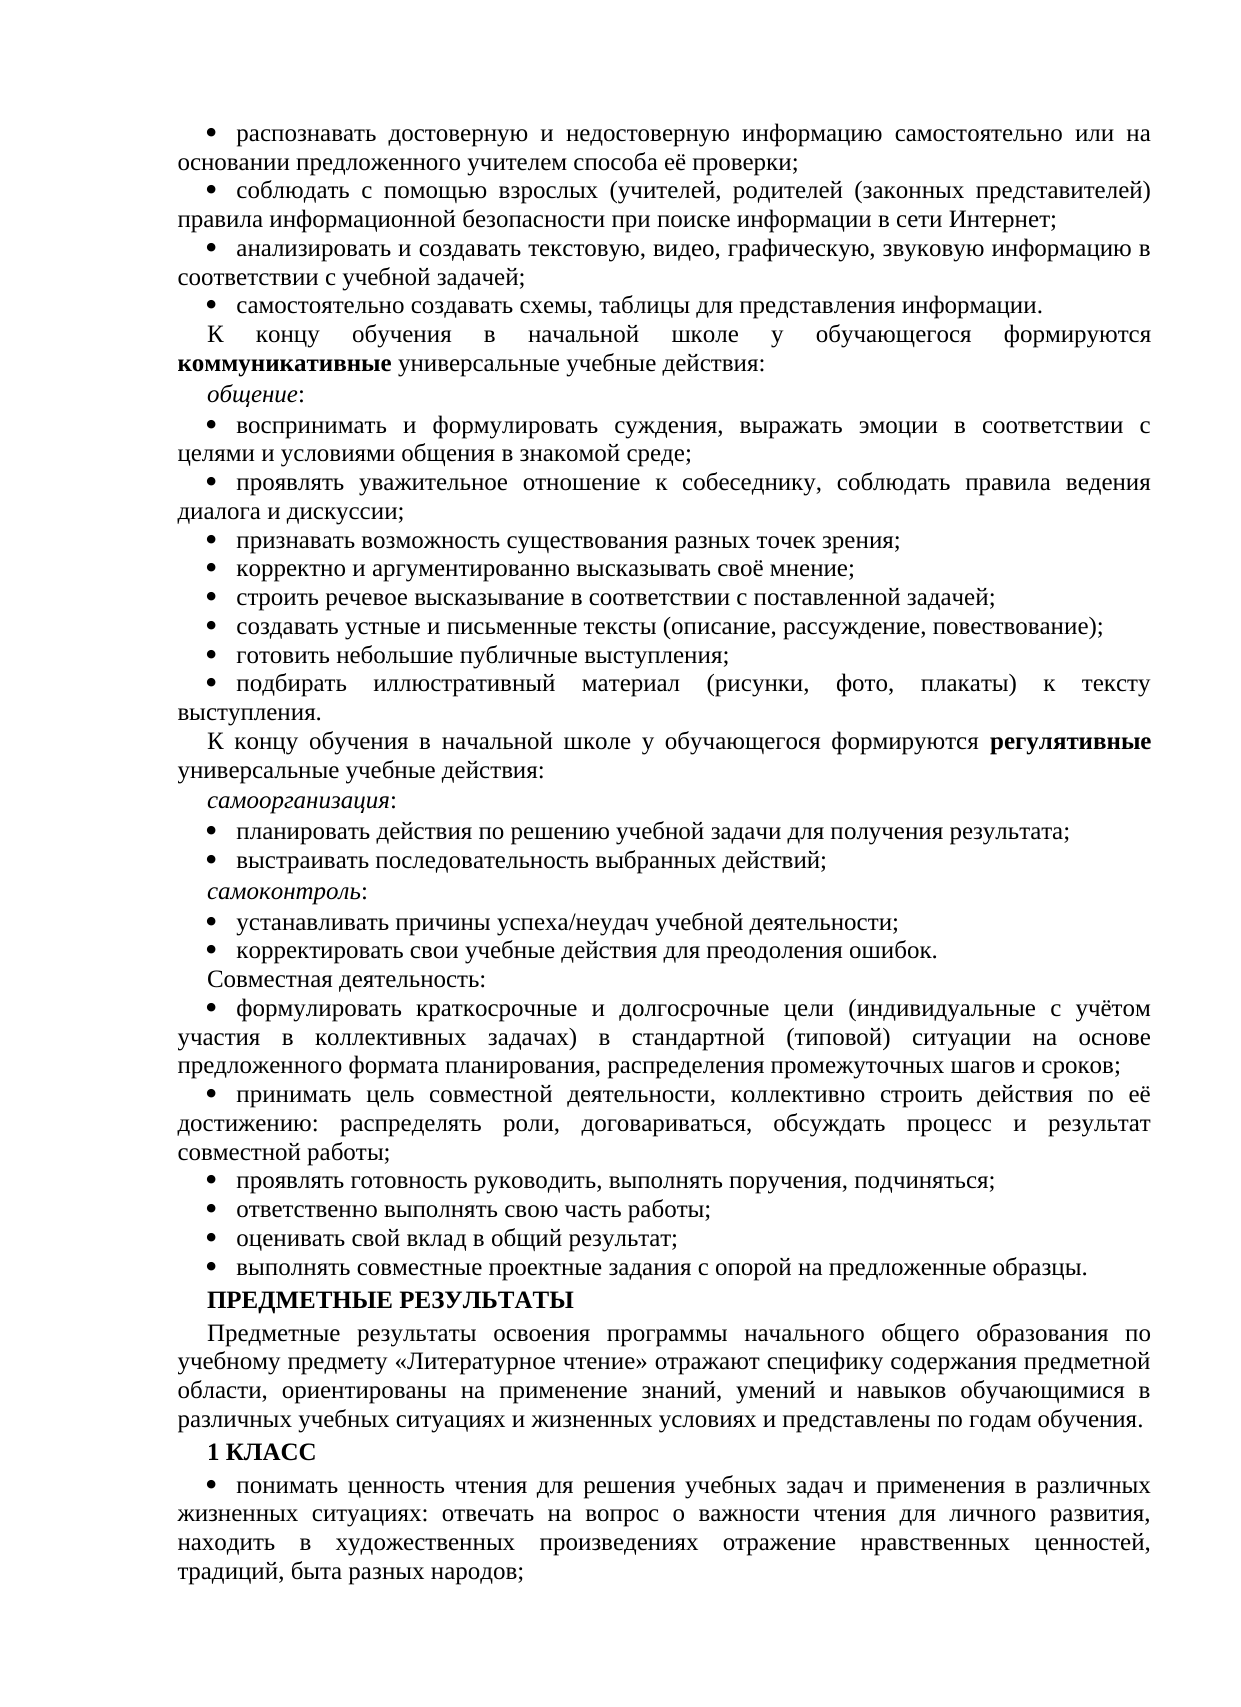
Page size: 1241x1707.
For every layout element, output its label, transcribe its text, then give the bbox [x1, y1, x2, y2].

list проявлять готовность руководить, выполнять поручения, подчиняться; [177, 1166, 1152, 1194]
text ПРЕДМЕТНЫЕ РЕЗУЛЬТАТЫ [177, 1285, 1152, 1313]
text общение: [177, 379, 1152, 408]
list корректировать свои учебные действия для преодоления ошибок. [177, 936, 1152, 964]
list понимать ценность чтения для решения учебных задач и применения в различных жизненных ситуациях: отвечать на вопрос о важности чтения для личного развития, находить в художественных произведениях отражение нравственных ценностей, традиций, быта разных народов; [177, 1470, 1152, 1585]
list распознавать достоверную и недостоверную информацию самостоятельно или на основании предложенного учителем способа её проверки; [177, 118, 1152, 176]
text 1 КЛАСС [177, 1437, 1152, 1466]
list признавать возможность существования разных точек зрения; [177, 525, 1152, 553]
list выстраивать последовательность выбранных действий; [177, 845, 1152, 874]
list подбирать иллюстративный материал (рисунки, фото, плакаты) к тексту выступления. [177, 668, 1152, 726]
text самоорганизация: [177, 786, 1152, 814]
list анализировать и создавать текстовую, видео, графическую, звуковую информацию в соответствии с учебной задачей; [177, 233, 1152, 291]
list оценивать свой вклад в общий результат; [177, 1223, 1152, 1252]
list формулировать краткосрочные и долгосрочные цели (индивидуальные с учётом участия в коллективных задачах) в стандартной (типовой) ситуации на основе предложенного формата планирования, распределения промежуточных шагов и сроков; [177, 993, 1152, 1079]
list готовить небольшие публичные выступления; [177, 640, 1152, 668]
text Совместная деятельность: [177, 964, 1152, 993]
text самоконтроль: [177, 876, 1152, 905]
list строить речевое высказывание в соответствии с поставленной задачей; [177, 582, 1152, 611]
list воспринимать и формулировать суждения, выражать эмоции в соответствии с целями и условиями общения в знакомой среде; [177, 410, 1152, 467]
list устанавливать причины успеха/неудач учебной деятельности; [177, 907, 1152, 936]
text К концу обучения в начальной школе у обучающегося формируются регулятивные универсальные учебные действия: [177, 726, 1152, 783]
list создавать устные и письменные тексты (описание, рассуждение, повествование); [177, 611, 1152, 640]
text Предметные результаты освоения программы начального общего образования по учебному предмету «Литературное чтение» отражают специфику содержания предметной области, ориентированы на применение знаний, умений и навыков обучающимися в различных учебных ситуациях и жизненных условиях и представлены по годам обучения. [177, 1318, 1152, 1433]
list выполнять совместные проектные задания с опорой на предложенные образцы. [177, 1252, 1152, 1281]
list проявлять уважительное отношение к собеседнику, соблюдать правила ведения диалога и дискуссии; [177, 467, 1152, 525]
list принимать цель совместной деятельности, коллективно строить действия по её достижению: распределять роли, договариваться, обсуждать процесс и результат совместной работы; [177, 1079, 1152, 1166]
text К концу обучения в начальной школе у обучающегося формируются коммуникативные универсальные учебные действия: [177, 319, 1152, 377]
list соблюдать с помощью взрослых (учителей, родителей (законных представителей) правила информационной безопасности при поиске информации в сети Интернет; [177, 176, 1152, 233]
list планировать действия по решению учебной задачи для получения результата; [177, 816, 1152, 845]
list корректно и аргументированно высказывать своё мнение; [177, 553, 1152, 582]
list самостоятельно создавать схемы, таблицы для представления информации. [177, 291, 1152, 319]
list ответственно выполнять свою часть работы; [177, 1194, 1152, 1223]
